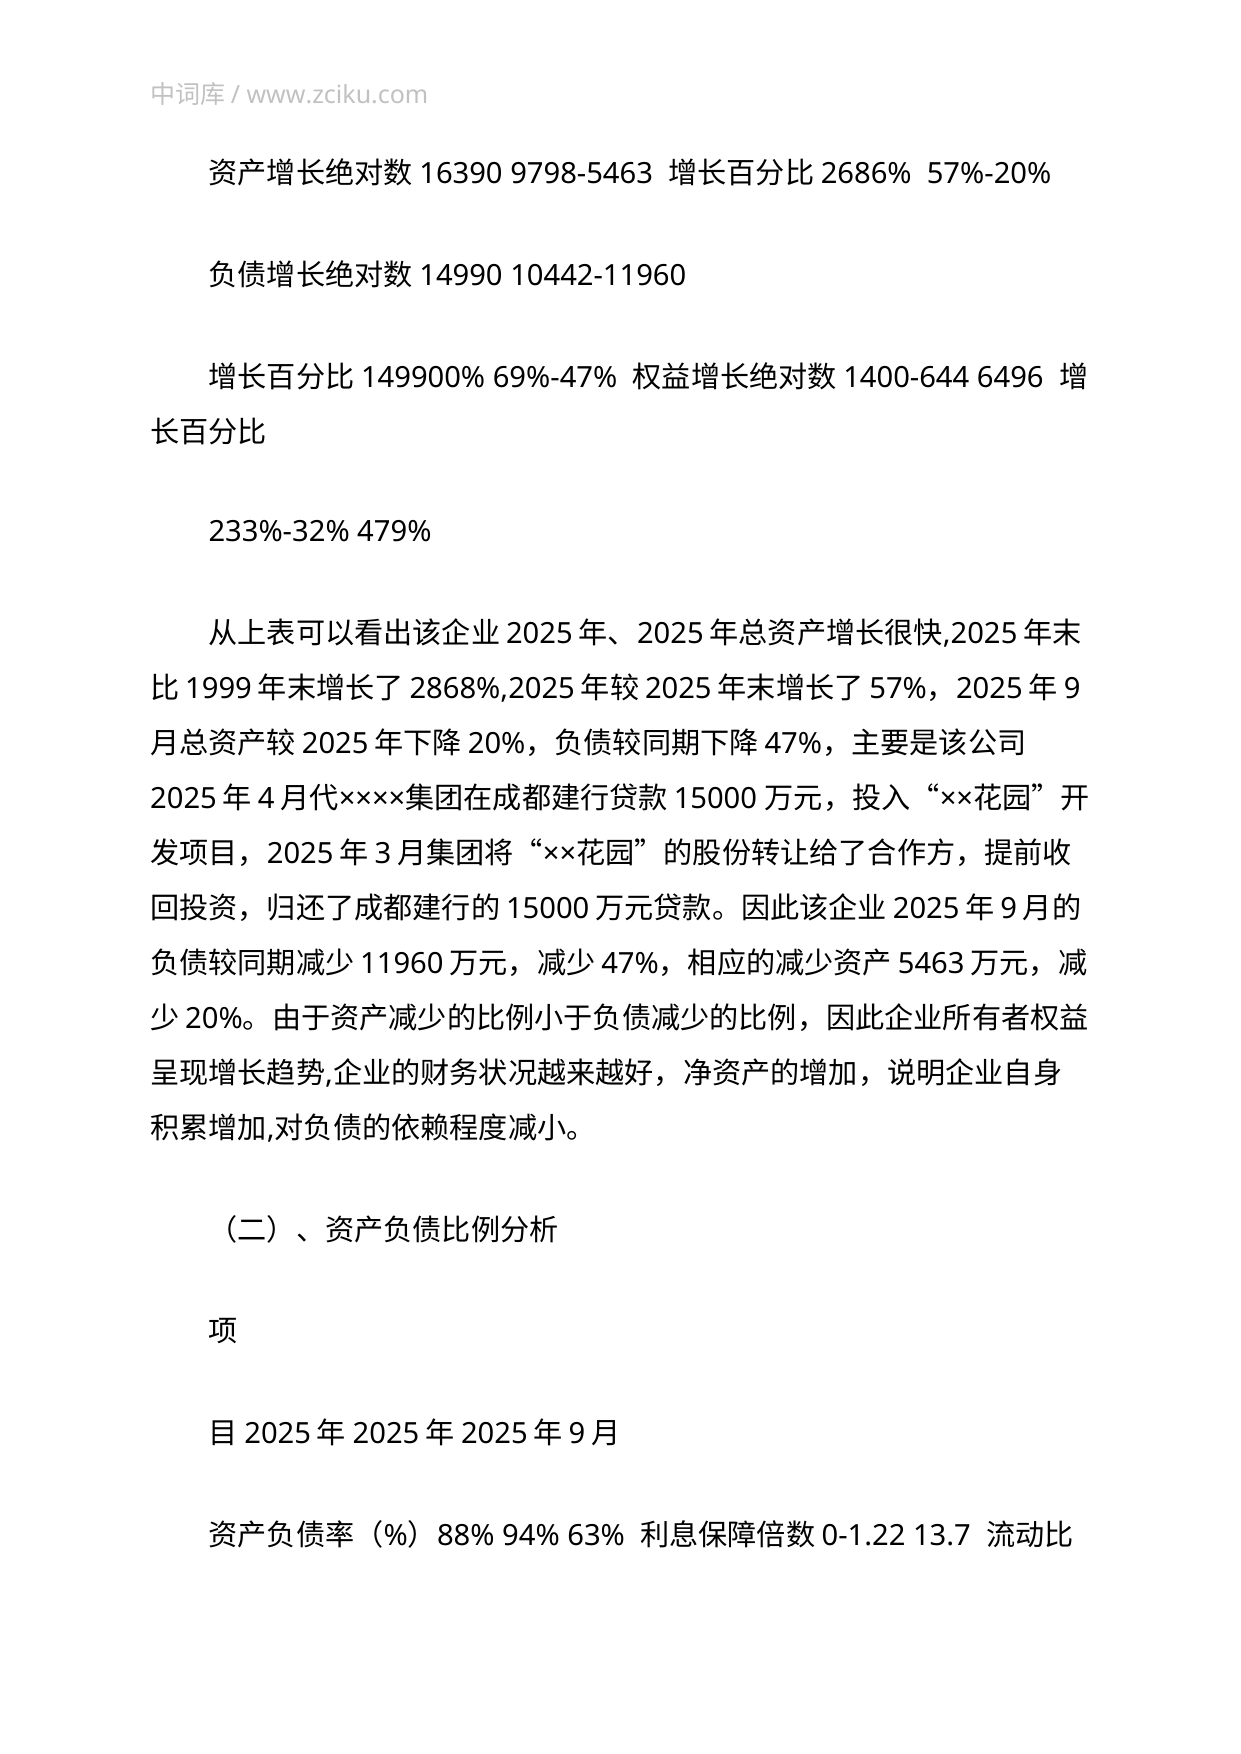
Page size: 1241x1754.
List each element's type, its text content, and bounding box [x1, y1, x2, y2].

text 目 2025年 2025年 2025年9月 [150, 1410, 1090, 1452]
text 资产增长绝对数 16390 9798-5463 增长百分比 2686% 57%-20% [150, 150, 1090, 192]
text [150, 1512, 1090, 1554]
text 233%-32% 479% [150, 511, 1090, 550]
text 项 [150, 1308, 1090, 1350]
text 负债增长绝对数 14990 10442-11960 [150, 252, 1090, 294]
text 从上表可以看出该企业2025年、2025年总资产增长很快,2025年末比1999年末增长了2868%,2025年较2025年末增长了57%，2025年9月总资产较2025年下降20%，负债较同期下降47%，主要是该公司2025年4月代××××集团在成都建行贷款15000 万元，投入“××花园”开发项目，2025年3月集团将“××花园”的股份转让给了合作方，提前收回投资，归还了成都建行的15000万元贷款。因此该企业2025年9月的负债较同期减少11960万元，减少47%，相应的减少资产5463万元，减少20%。由于资产减少的比例小于负债减少的比例，因此企业所有者权益呈现增长趋势,企业的财务状况越来越好，净资产的增加，说明企业自身积累增加,对负债的依赖程度减小。 [150, 609, 1090, 1147]
text 增长百分比 149900% 69%-47% 权益增长绝对数 1400-644 6496 增长百分比 [150, 354, 1090, 451]
text （二）、资产负债比例分析 [150, 1206, 1090, 1248]
